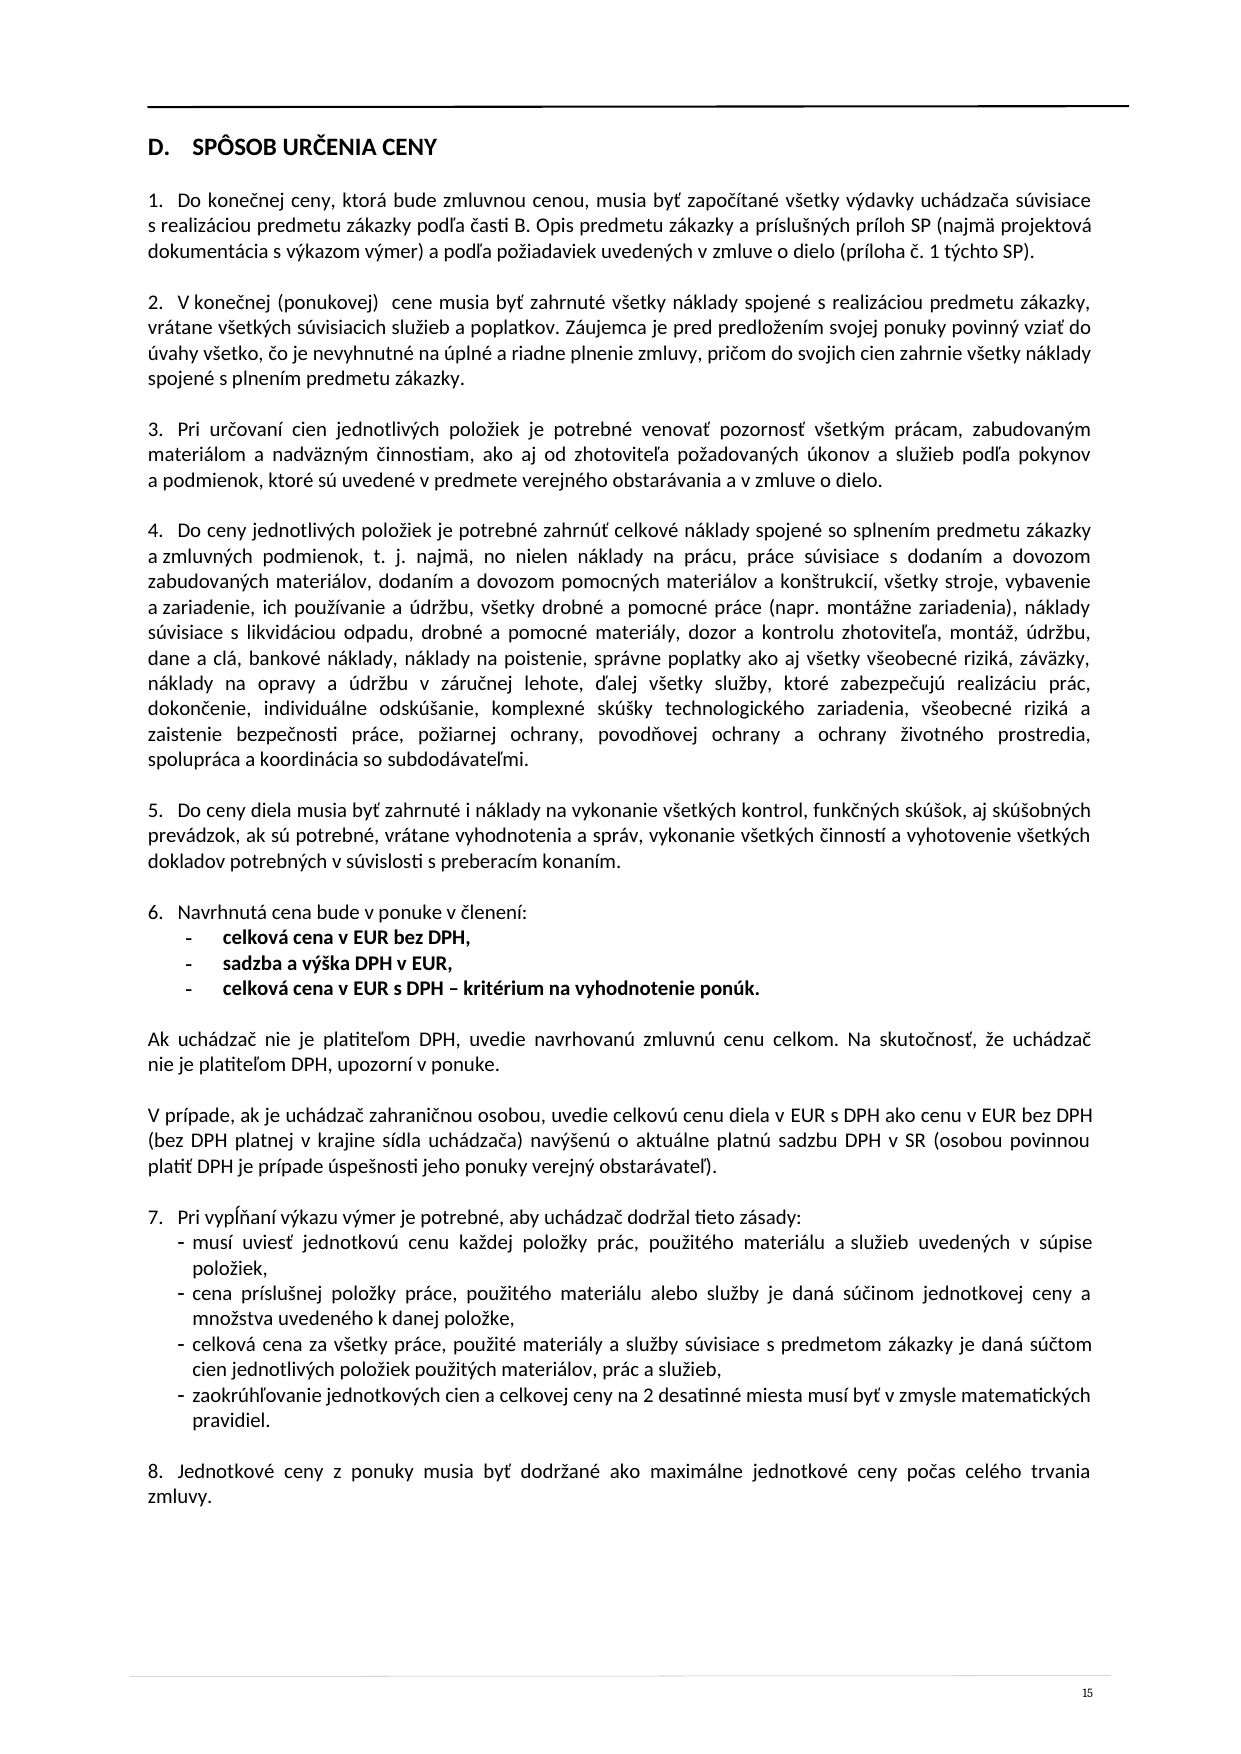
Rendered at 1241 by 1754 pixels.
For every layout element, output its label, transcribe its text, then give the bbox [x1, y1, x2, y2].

list Pri určovaní cien jednotlivých položiek je potrebné venovať pozornosť všetkým prácam, zabudovaným materiálom a nadväzným činnostiam, ako aj od zhotoviteľa požadovaných úkonov a služieb podľa pokynov a podmienok, ktoré sú uvedené v predmete verejného obstarávania a v zmluve o dielo. [148, 416, 1092, 492]
list Navrhnutá cena bude v ponuke v členení: [148, 899, 1092, 924]
list V konečnej (ponukovej) cene musia byť zahrnuté všetky náklady spojené s realizáciou predmetu zákazky, vrátane všetkých súvisiacich služieb a poplatkov. Záujemca je pred predložením svojej ponuky povinný vziať do úvahy všetko, čo je nevyhnutné na úplné a riadne plnenie zmluvy, pričom do svojich cien zahrnie všetky náklady spojené s plnením predmetu zákazky. [148, 289, 1092, 391]
list celková cena za všetky práce, použité materiály a služby súvisiace s predmetom zákazky je daná súčtom cien jednotlivých položiek použitých materiálov, prác a služieb, [177, 1331, 1092, 1382]
list musí uviesť jednotkovú cenu každej položky prác, použitého materiálu a služieb uvedených v súpise položiek, [177, 1229, 1092, 1280]
text V prípade, ak je uchádzač zahraničnou osobou, uvedie celkovú cenu diela v EUR s DPH ako cenu v EUR bez DPH (bez DPH platnej v krajine sídla uchádzača) navýšenú o aktuálne platnú sadzbu DPH v SR (osobou povinnou platiť DPH je prípade úspešnosti jeho ponuky verejný obstarávateľ). [148, 1102, 1092, 1178]
list Jednotkové ceny z ponuky musia byť dodržané ako maximálne jednotkové ceny počas celého trvania zmluvy. [148, 1458, 1092, 1509]
list celková cena v EUR s DPH – kritérium na vyhodnotenie ponúk. [185, 975, 1092, 1001]
list SPÔSOB URČENIA CENY [148, 131, 1092, 162]
text Ak uchádzač nie je platiteľom DPH, uvedie navrhovanú zmluvnú cenu celkom. Na skutočnosť, že uchádzač nie je platiteľom DPH, upozorní v ponuke. [148, 1026, 1092, 1077]
list cena príslušnej položky práce, použitého materiálu alebo služby je daná súčinom jednotkovej ceny a množstva uvedeného k danej položke, [177, 1280, 1092, 1331]
list Pri vypĺňaní výkazu výmer je potrebné, aby uchádzač dodržal tieto zásady: [148, 1204, 1092, 1229]
list Do konečnej ceny, ktorá bude zmluvnou cenou, musia byť započítané všetky výdavky uchádzača súvisiace s realizáciou predmetu zákazky podľa časti B. Opis predmetu zákazky a príslušných príloh SP (najmä projektová dokumentácia s výkazom výmer) a podľa požiadaviek uvedených v zmluve o dielo (príloha č. 1 týchto SP). [148, 187, 1092, 263]
list sadzba a výška DPH v EUR, [185, 950, 1092, 975]
list celková cena v EUR bez DPH, [185, 924, 1092, 950]
list Do ceny jednotlivých položiek je potrebné zahrnúť celkové náklady spojené so splnením predmetu zákazky a zmluvných podmienok, t. j. najmä, no nielen náklady na prácu, práce súvisiace s dodaním a dovozom zabudovaných materiálov, dodaním a dovozom pomocných materiálov a konštrukcií, všetky stroje, vybavenie a zariadenie, ich používanie a údržbu, všetky drobné a pomocné práce (napr. montážne zariadenia), náklady súvisiace s likvidáciou odpadu, drobné a pomocné materiály, dozor a kontrolu zhotoviteľa, montáž, údržbu, dane a clá, bankové náklady, náklady na poistenie, správne poplatky ako aj všetky všeobecné riziká, záväzky, náklady na opravy a údržbu v záručnej lehote, ďalej všetky služby, ktoré zabezpečujú realizáciu prác, dokončenie, individuálne odskúšanie, komplexné skúšky technologického zariadenia, všeobecné riziká a zaistenie bezpečnosti práce, požiarnej ochrany, povodňovej ochrany a ochrany životného prostredia, spolupráca a koordinácia so subdodávateľmi. [148, 518, 1092, 772]
list zaokrúhľovanie jednotkových cien a celkovej ceny na 2 desatinné miesta musí byť v zmysle matematických pravidiel. [177, 1382, 1092, 1433]
list Do ceny diela musia byť zahrnuté i náklady na vykonanie všetkých kontrol, funkčných skúšok, aj skúšobných prevádzok, ak sú potrebné, vrátane vyhodnotenia a správ, vykonanie všetkých činností a vyhotovenie všetkých dokladov potrebných v súvislosti s preberacím konaním. [148, 797, 1092, 873]
